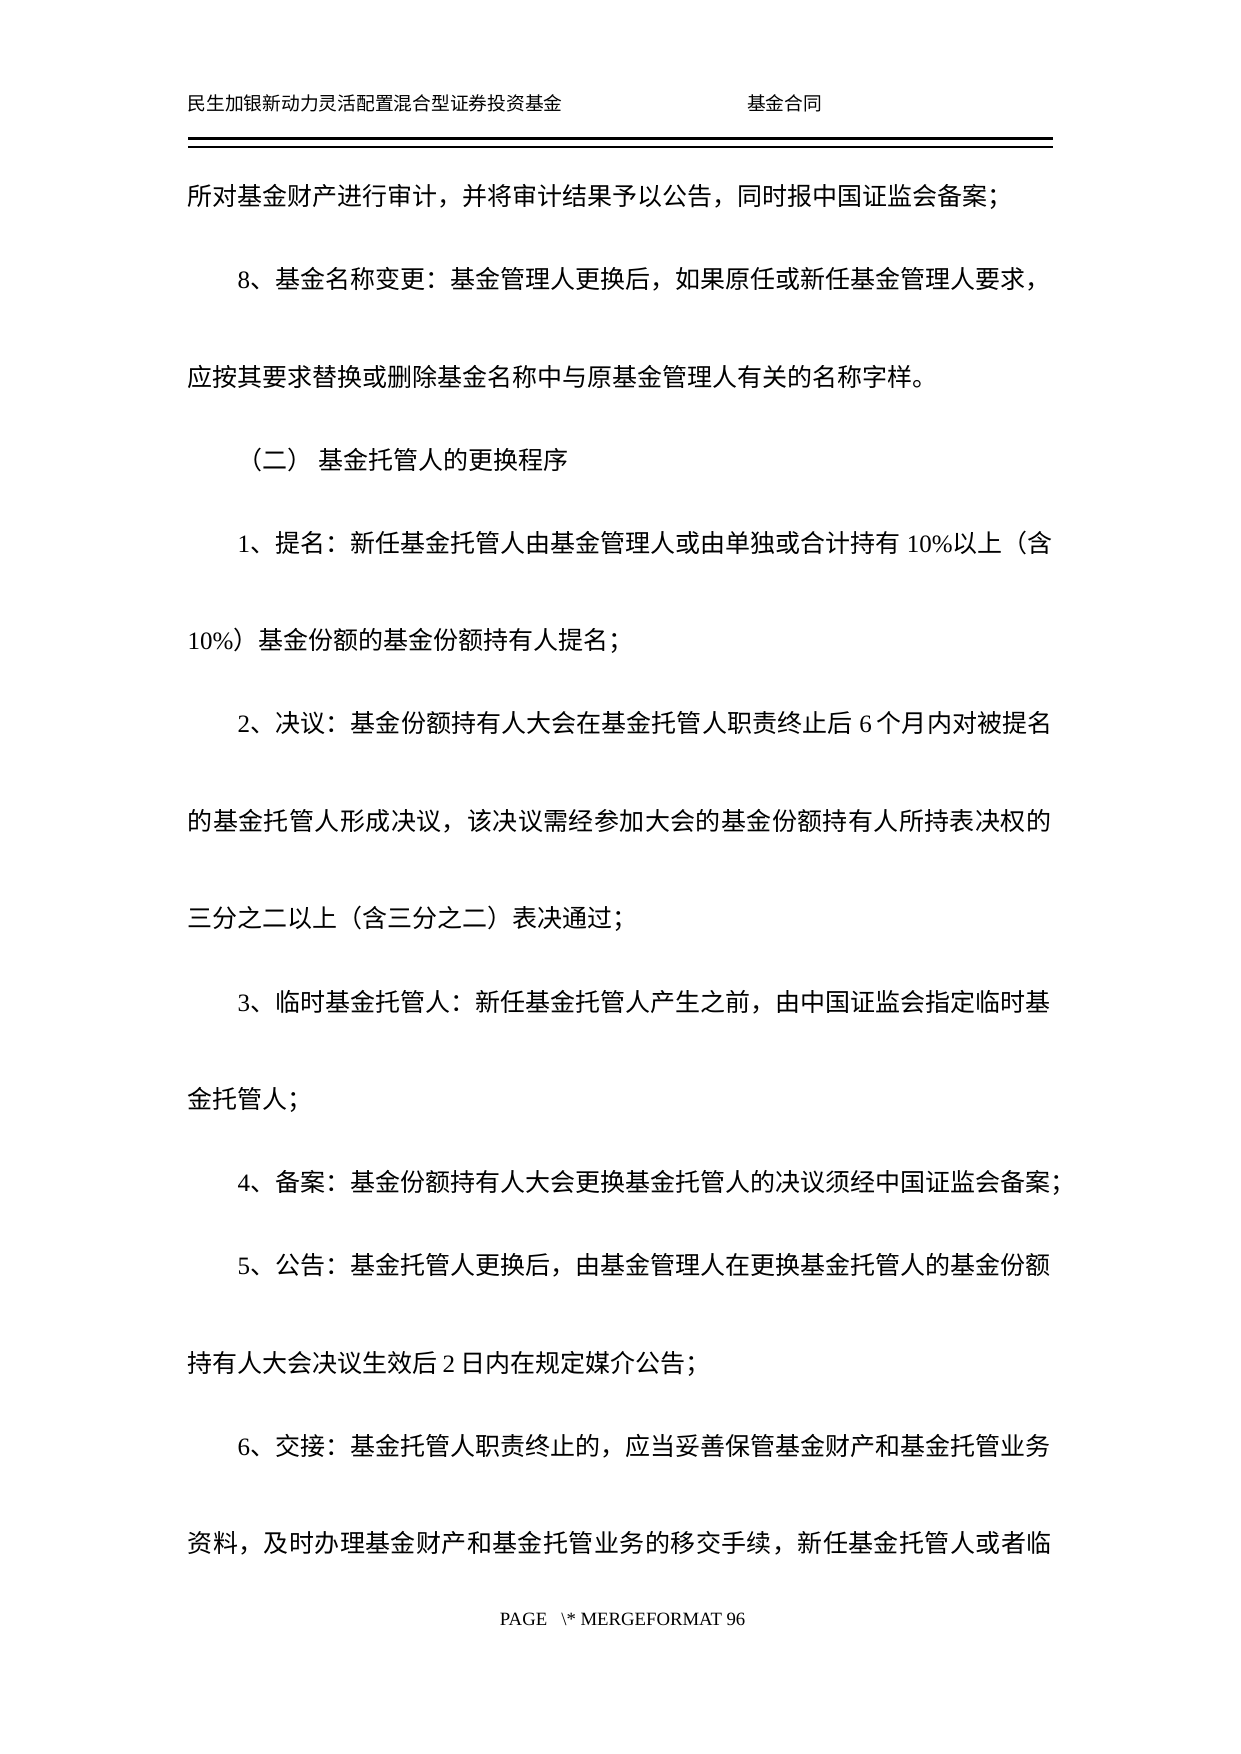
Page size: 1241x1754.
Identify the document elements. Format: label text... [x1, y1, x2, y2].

text 8、基金名称变更：基金管理人更换后，如果原任或新任基金管理人要求，应按其要求替换或删除基金名称中与原基金管理人有关的名称字样。 [187, 245, 1053, 408]
text 3、临时基金托管人：新任基金托管人产生之前，由中国证监会指定临时基金托管人； [187, 968, 1053, 1130]
text 2、决议：基金份额持有人大会在基金托管人职责终止后6个月内对被提名的基金托管人形成决议，该决议需经参加大会的基金份额持有人所持表决权的 三分之二以上（含三分之二）表决通过； [187, 689, 1053, 949]
text 1、提名：新任基金托管人由基金管理人或由单独或合计持有 10%以上（含 10%）基金份额的基金份额持有人提名； [187, 509, 1053, 671]
text 5、公告：基金托管人更换后，由基金管理人在更换基金托管人的基金份额持有人大会决议生效后2日内在规定媒介公告； [187, 1231, 1053, 1394]
text （二） 基金托管人的更换程序 [187, 426, 1053, 491]
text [187, 162, 1053, 227]
text 4、备案：基金份额持有人大会更换基金托管人的决议须经中国证监会备案； [187, 1148, 1053, 1213]
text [187, 1412, 1053, 1574]
